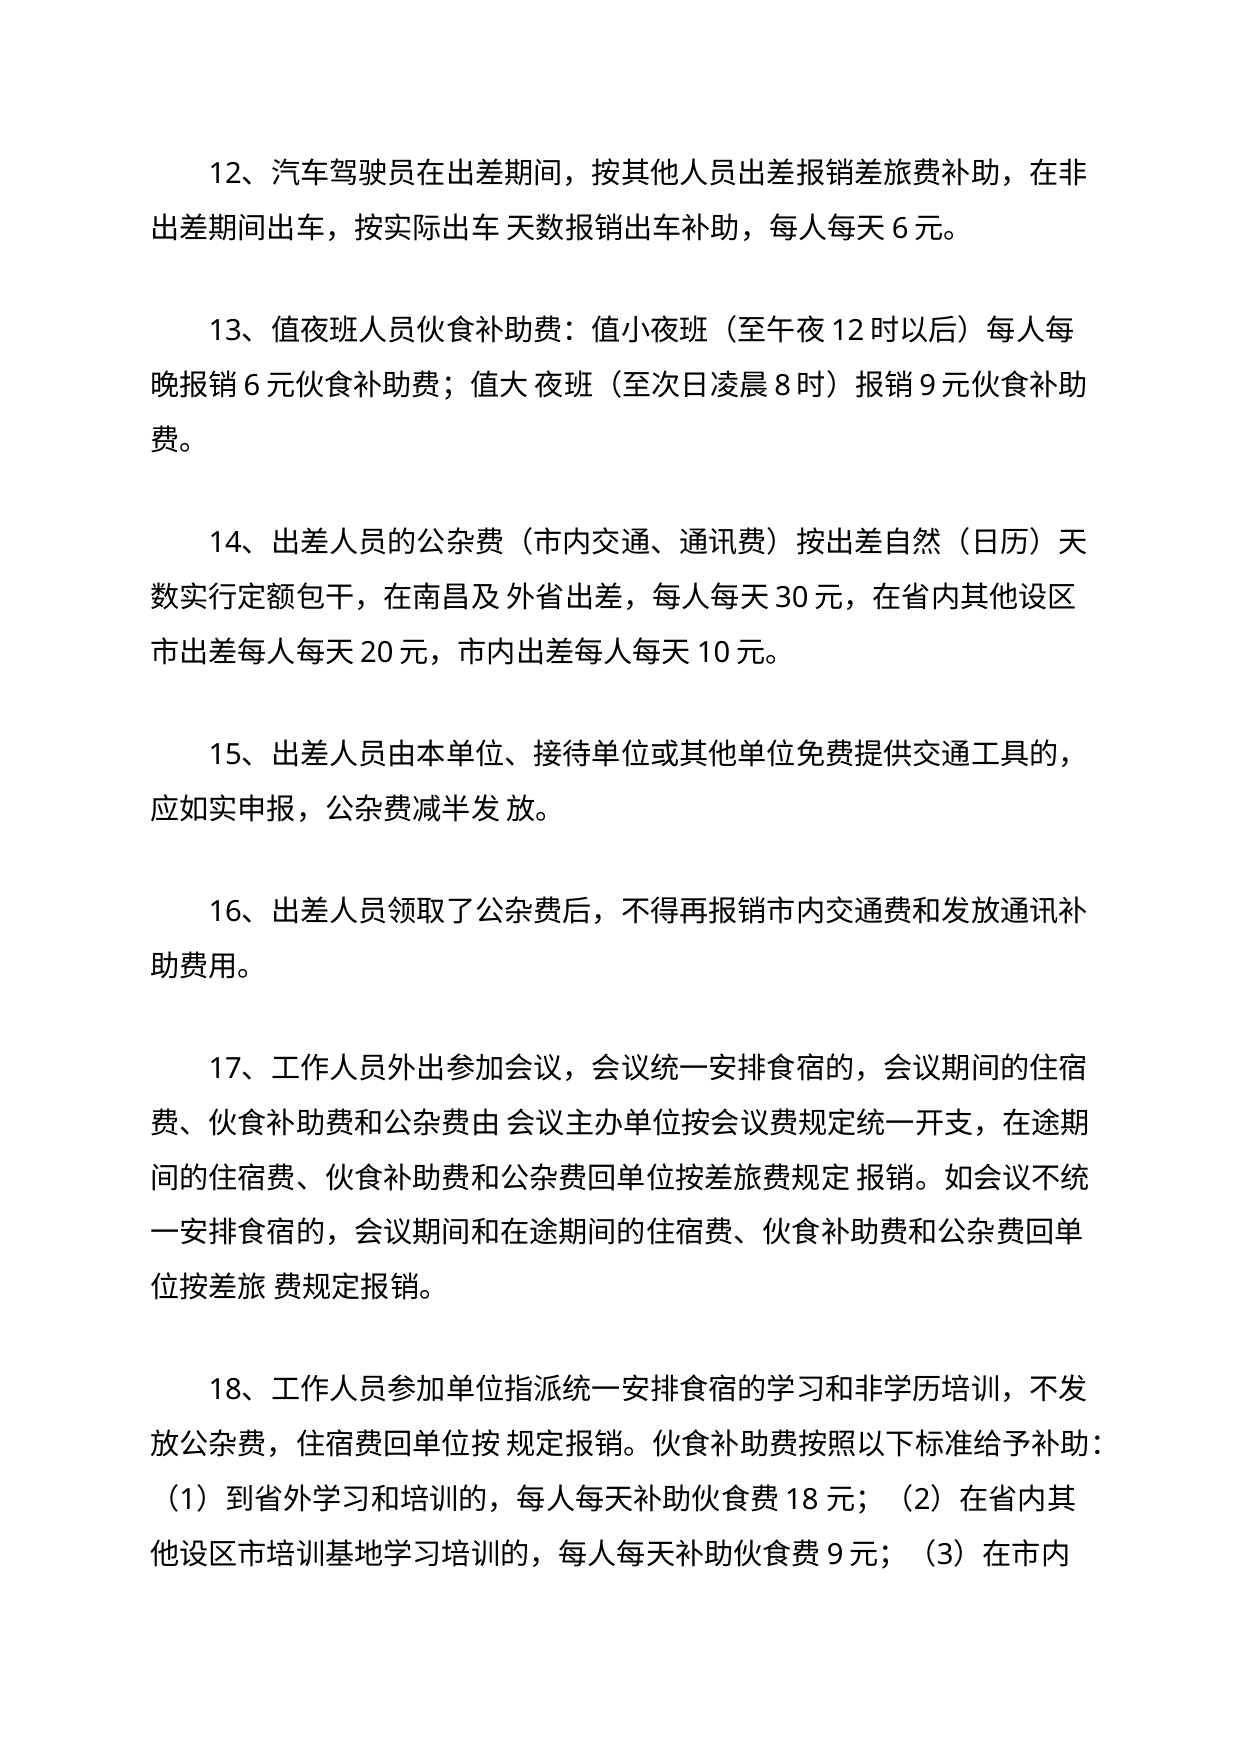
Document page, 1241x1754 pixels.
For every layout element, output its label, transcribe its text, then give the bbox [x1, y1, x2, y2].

text 16、出差人员领取了公杂费后，不得再报销市内交通费和发放通讯补助费用。 [150, 887, 1090, 985]
text 13、值夜班人员伙食补助费：值小夜班（至午夜12时以后）每人每晚报销6元伙食补助费；值大 夜班（至次日凌晨8时）报销9元伙食补助费。 [150, 307, 1090, 459]
text 12、汽车驾驶员在出差期间，按其他人员出差报销差旅费补助，在非出差期间出车，按实际出车 天数报销出车补助，每人每天6元。 [150, 150, 1090, 247]
text 15、出差人员由本单位、接待单位或其他单位免费提供交通工具的，应如实申报，公杂费减半发 放。 [150, 731, 1090, 828]
text 14、出差人员的公杂费（市内交通、通讯费）按出差自然（日历）天数实行定额包干，在南昌及 外省出差，每人每天30元，在省内其他设区市出差每人每天20元，市内出差每人每天10元。 [150, 519, 1090, 671]
text 17、工作人员外出参加会议，会议统一安排食宿的，会议期间的住宿费、伙食补助费和公杂费由 会议主办单位按会议费规定统一开支，在途期间的住宿费、伙食补助费和公杂费回单位按差旅费规定 报销。如会议不统一安排食宿的，会议期间和在途期间的住宿费、伙食补助费和公杂费回单位按差旅 费规定报销。 [150, 1044, 1090, 1306]
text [150, 1366, 1090, 1573]
